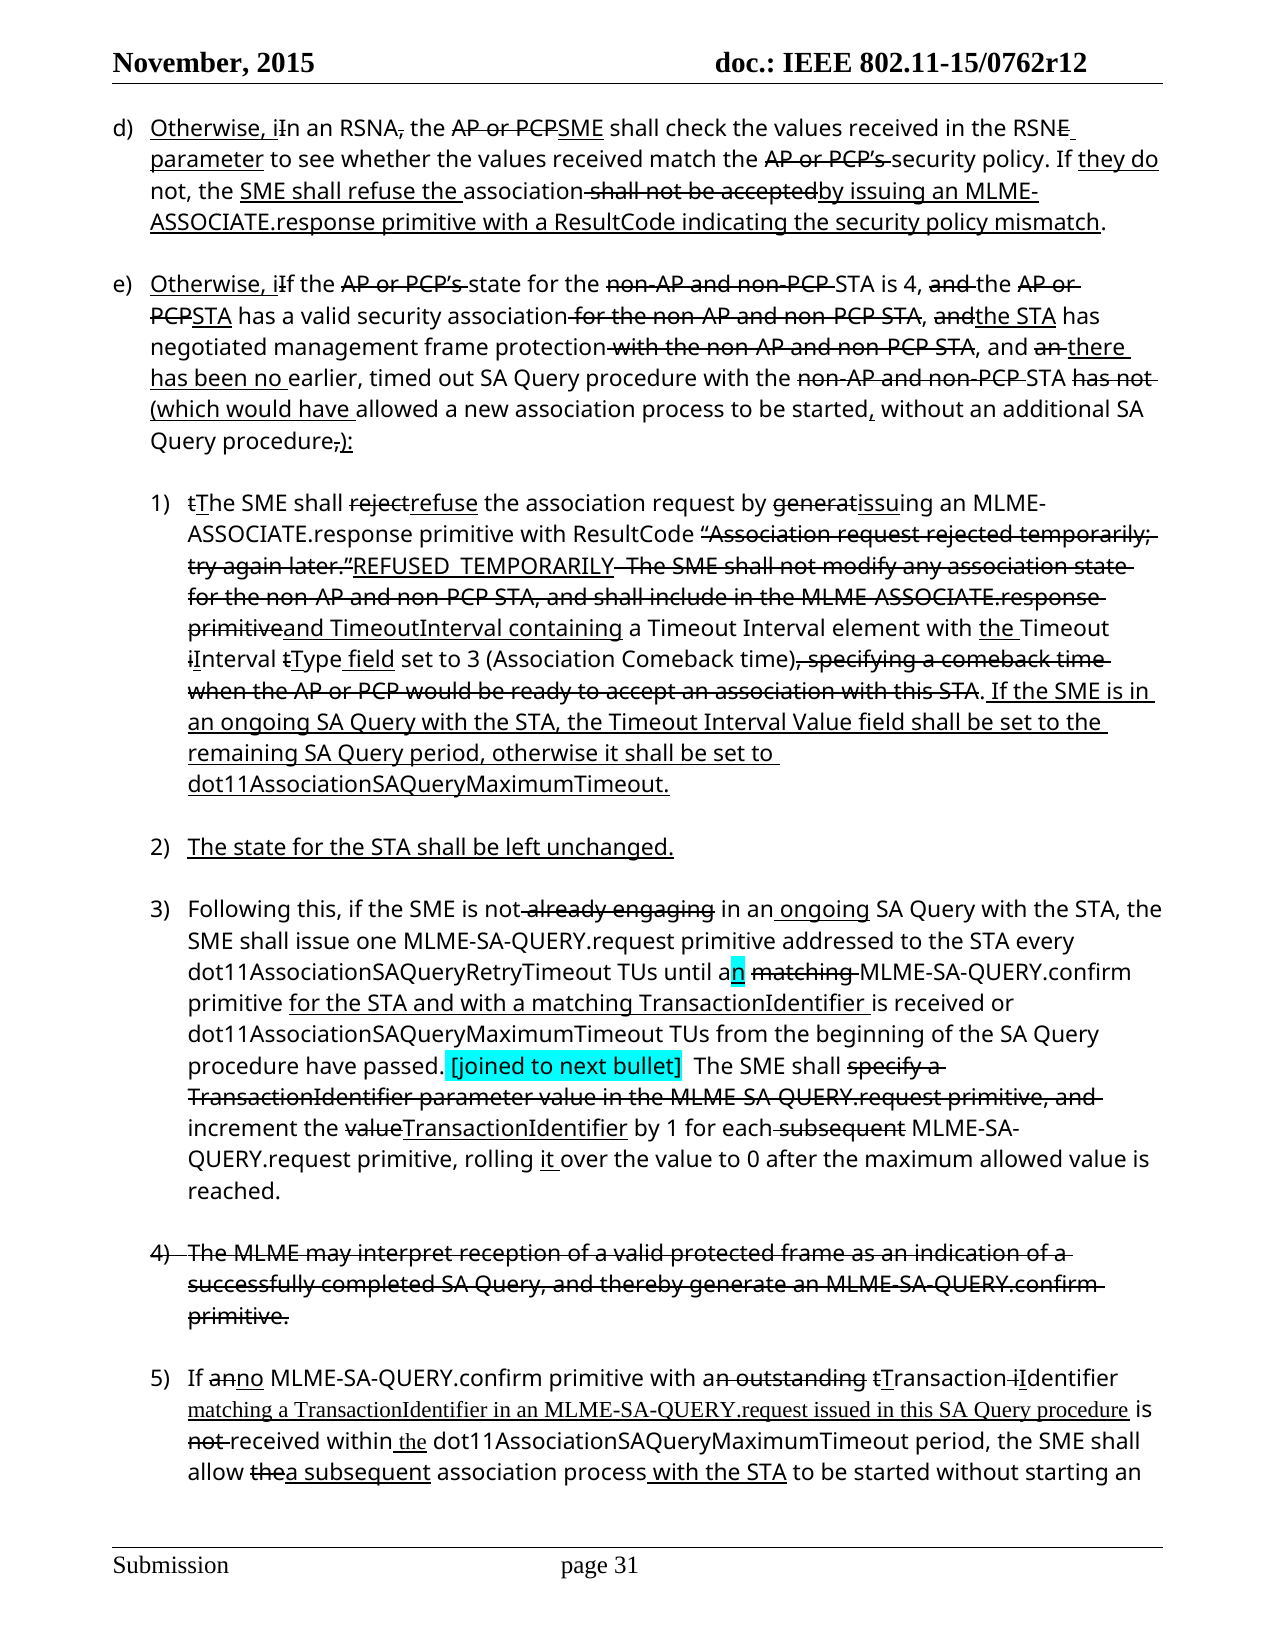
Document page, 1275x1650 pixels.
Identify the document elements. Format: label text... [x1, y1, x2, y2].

list tThe SME shall rejectrefuse the association request by generatissuing an MLME-ASSOCIATE.response primitive with ResultCode “Association request rejected temporarily; try again later.”REFUSED_TEMPORARILY The SME shall not modify any association state for the non-AP and non-PCP STA, and shall include in the MLME-ASSOCIATE.response primitiveand TimeoutInterval containing a Timeout Interval element with the Timeout iInterval tType field set to 3 (Association Comeback time), specifying a comeback time when the AP or PCP would be ready to accept an association with this STA. If the SME is in an ongoing SA Query with the STA, the Timeout Interval Value field shall be set to the remaining SA Query period, otherwise it shall be set to dot11AssociationSAQueryMaximumTimeout. [150, 487, 1163, 800]
list Otherwise, iIf the AP or PCP’s state for the non-AP and non-PCP STA is 4, and the AP or PCPSTA has a valid security association for the non-AP and non-PCP STA, andthe STA has negotiated management frame protection with the non-AP and non-PCP STA, and an there has been no earlier, timed out SA Query procedure with the non-AP and non-PCP STA has not (which would have allowed a new association process to be started, without an additional SA Query procedure,): [112, 268, 1163, 456]
list The MLME may interpret reception of a valid protected frame as an indication of a successfully completed SA Query, and thereby generate an MLME-SA-QUERY.confirm primitive. [150, 1237, 1163, 1331]
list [150, 1362, 1163, 1487]
list Otherwise, iIn an RSNA, the AP or PCPSME shall check the values received in the RSNE parameter to see whether the values received match the AP or PCP’s security policy. If they do not, the SME shall refuse the association shall not be acceptedby issuing an MLME-ASSOCIATE.response primitive with a ResultCode indicating the security policy mismatch. [112, 112, 1163, 237]
list The state for the STA shall be left unchanged. [150, 831, 1163, 862]
list Following this, if the SME is not already engaging in an ongoing SA Query with the STA, the SME shall issue one MLME-SA-QUERY.request primitive addressed to the STA every dot11AssociationSAQueryRetryTimeout TUs until an matching MLME-SA-QUERY.confirm primitive for the STA and with a matching TransactionIdentifier is received or dot11AssociationSAQueryMaximumTimeout TUs from the beginning of the SA Query procedure have passed. [joined to next bullet] The SME shall specify a TransactionIdentifier parameter value in the MLME-SA-QUERY.request primitive, and increment the valueTransactionIdentifier by 1 for each subsequent MLME-SA-QUERY.request primitive, rolling it over the value to 0 after the maximum allowed value is reached. [150, 893, 1163, 1206]
